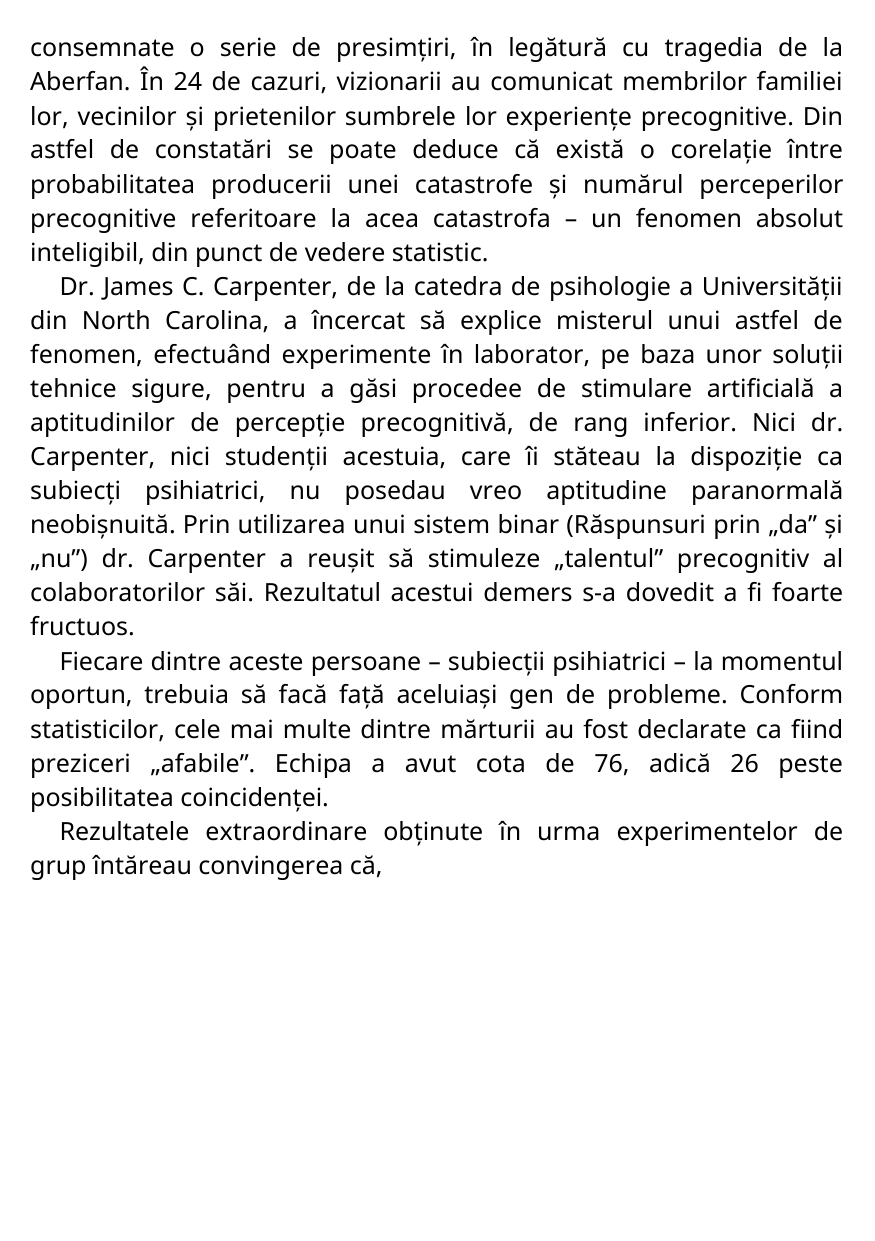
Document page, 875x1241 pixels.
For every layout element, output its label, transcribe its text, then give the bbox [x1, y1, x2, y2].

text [30, 30, 844, 268]
text Rezultatele extraordinare obţinute în urma experimentelor de grup întăreau convingerea că, [30, 813, 844, 882]
text Dr. James C. Carpenter, de la catedra de psihologie a Universităţii din North Carolina, a încercat să explice misterul unui astfel de fenomen, efectuând experimente în laborator, pe baza unor soluţii tehnice sigure, pentru a găsi procedee de stimulare artificială a aptitudinilor de percepţie precognitivă, de rang inferior. Nici dr. Carpenter, nici studenţii acestuia, care îi stăteau la dispoziţie ca subiecţi psihiatrici, nu posedau vreo aptitudine paranormală neobişnuită. Prin utilizarea unui sistem binar (Răspunsuri prin „da” şi „nu”) dr. Carpenter a reuşit să stimuleze „talentul” precognitiv al colaboratorilor săi. Rezultatul acestui demers s-a dovedit a fi foarte fructuos. [30, 268, 844, 643]
text Fiecare dintre aceste persoane – subiecţii psihiatrici – la momentul oportun, trebuia să facă faţă aceluiaşi gen de probleme. Conform statisticilor, cele mai multe dintre mărturii au fost declarate ca fiind preziceri „afabile”. Echipa a avut cota de 76, adică 26 peste posibilitatea coincidenţei. [30, 643, 844, 813]
